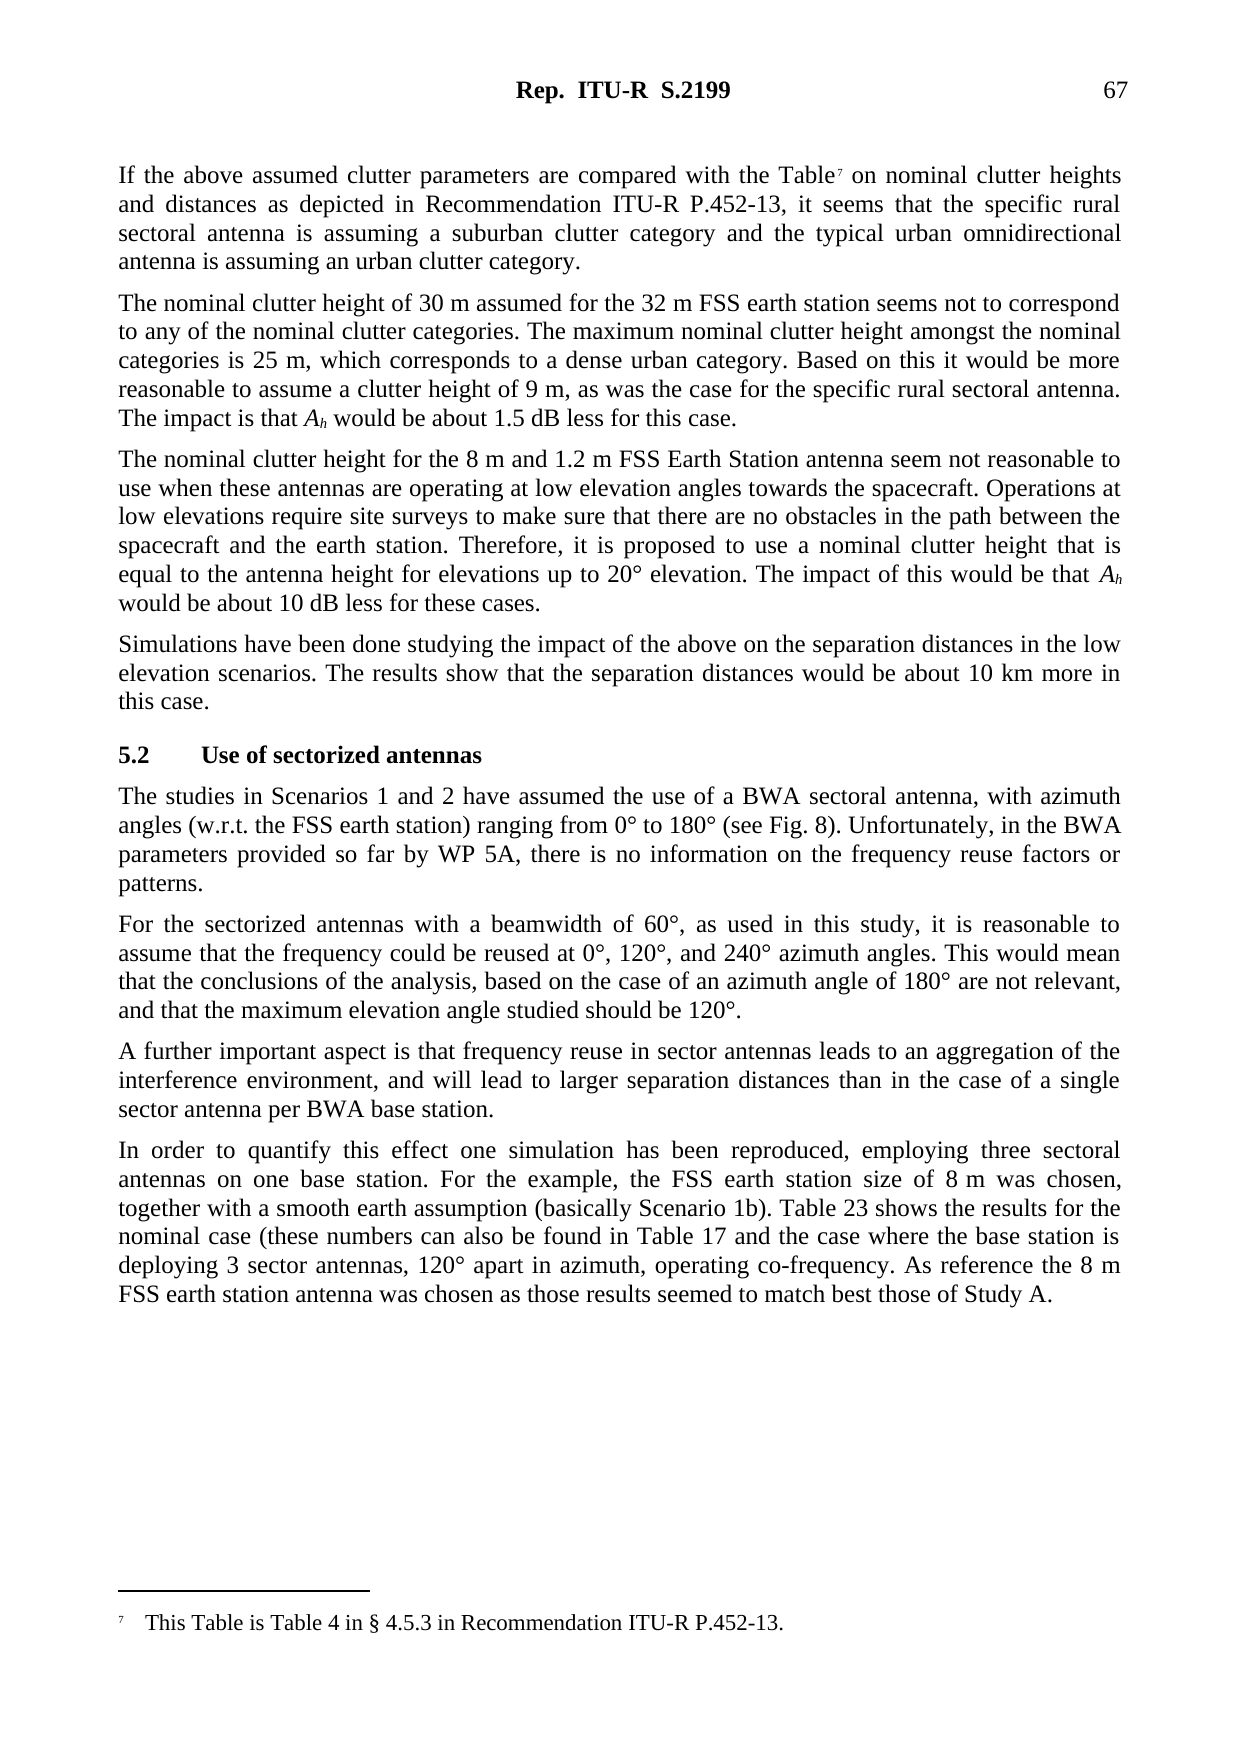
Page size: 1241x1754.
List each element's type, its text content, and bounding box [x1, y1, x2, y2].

text For the sectorized antennas with a beamwidth of 60°, as used in this study, it is reasonable to assume that the frequency could be reused at 0°, 120°, and 240° azimuth angles. This would mean that the conclusions of the analysis, based on the case of an azimuth angle of 180° are not relevant, and that the maximum elevation angle studied should be 120°. [118, 909, 1122, 1024]
text Simulations have been done studying the impact of the above on the separation distances in the low elevation scenarios. The results show that the separation distances would be about 10 km more in this case. [118, 629, 1122, 715]
text The studies in Scenarios 1 and 2 have assumed the use of a BWA sectoral antenna, with azimuth angles (w.r.t. the FSS earth station) ranging from 0° to 180° (see Fig. 8). Unfortunately, in the BWA parameters provided so far by WP 5A, there is no information on the frequency reuse factors or patterns. [118, 781, 1122, 896]
text If the above assumed clutter parameters are compared with the Table on nominal clutter heights and distances as depicted in Recommendation ITU-R P.452-13, it seems that the specific rural sectoral antenna is assuming a suburban clutter category and the typical urban omnidirectional antenna is assuming an urban clutter category. [118, 160, 1122, 275]
text In order to quantify this effect one simulation has been reproduced, employing three sectoral antennas on one base station. For the example, the FSS earth station size of 8 m was chosen, together with a smooth earth assumption (basically Scenario 1b). Table 23 shows the results for the nominal case (these numbers can also be found in Table 17 and the case where the base station is deploying 3 sector antennas, 120° apart in azimuth, operating co-frequency. As reference the 8 m FSS earth station antenna was chosen as those results seemed to match best those of Study A. [118, 1135, 1122, 1308]
text A further important aspect is that frequency reuse in sector antennas leads to an aggregation of the interference environment, and will lead to larger separation distances than in the case of a single sector antenna per BWA base station. [118, 1036, 1122, 1123]
text The nominal clutter height of 30 m assumed for the 32 m FSS earth station seems not to correspond to any of the nominal clutter categories. The maximum nominal clutter height amongst the nominal categories is 25 m, which corresponds to a dense urban category. Based on this it would be more reasonable to assume a clutter height of 9 m, as was the case for the specific rural sectoral antenna. The impact is that Ah would be about 1.5 dB less for this case. [118, 288, 1122, 431]
text The nominal clutter height for the 8 m and 1.2 m FSS Earth Station antenna seem not reasonable to use when these antennas are operating at low elevation angles towards the spacecraft. Operations at low elevations require site surveys to make sure that there are no obstacles in the path between the spacecraft and the earth station. Therefore, it is proposed to use a nominal clutter height that is equal to the antenna height for elevations up to 20° elevation. The impact of this would be that Ah would be about 10 dB less for these cases. [118, 444, 1122, 616]
subtitle Use of sectorized antennas [118, 740, 1122, 769]
